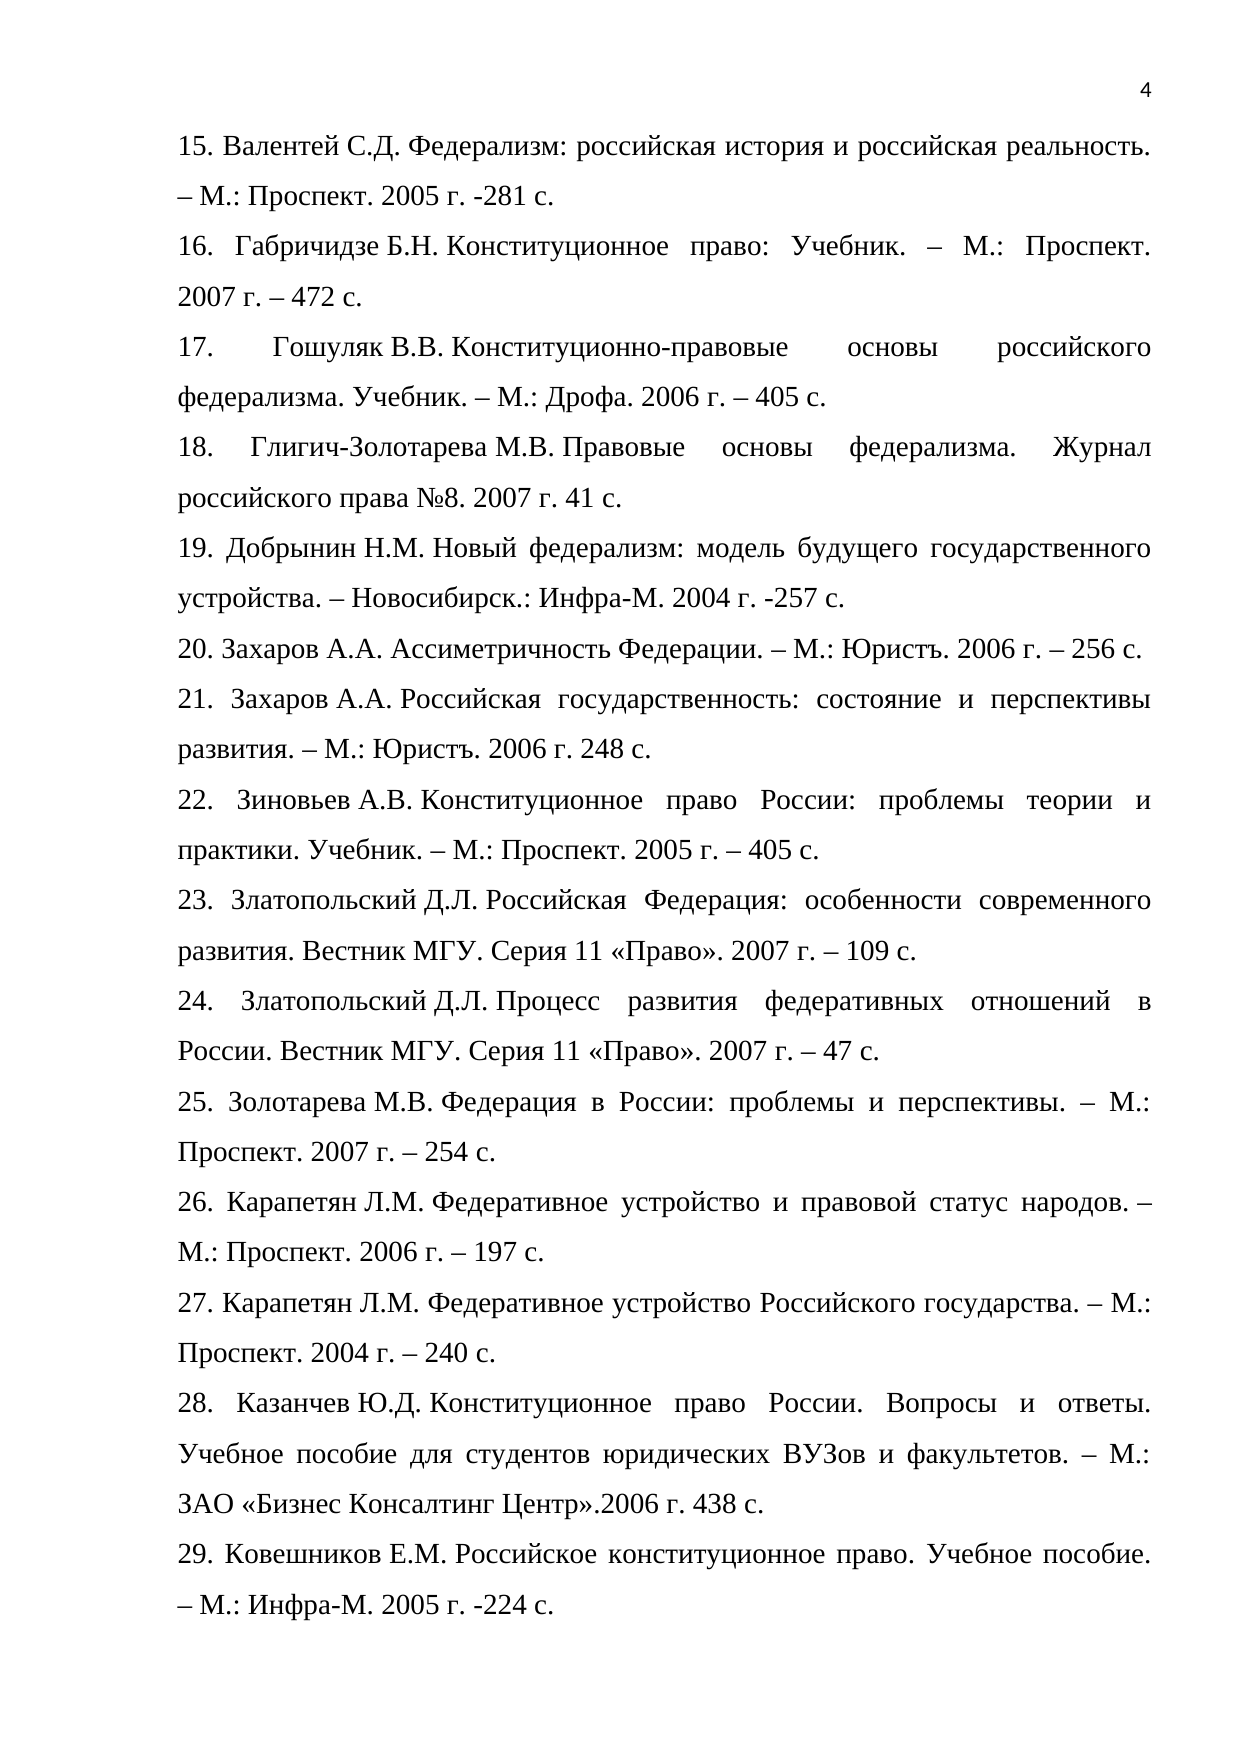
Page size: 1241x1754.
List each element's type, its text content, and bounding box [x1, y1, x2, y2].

text 24. Златопольский Д.Л. Процесс развития федеративных отношений в России. Вестник МГУ. Серия 11 «Право». 2007 г. – 47 с. [177, 983, 1152, 1067]
text 29. Ковешников Е.М. Российское конституционное право. Учебное пособие. – М.: Инфра-М. 2005 г. -224 с. [177, 1536, 1152, 1620]
text 19. Добрынин Н.М. Новый федерализм: модель будущего государственного устройства. – Новосибирск.: Инфра-М. 2004 г. -257 с. [177, 530, 1152, 614]
text 16. Габричидзе Б.Н. Конституционное право: Учебник. – М.: Проспект. 2007 г. – 472 с. [177, 228, 1152, 312]
text 25. Золотарева М.В. Федерация в России: проблемы и перспективы. – М.: Проспект. 2007 г. – 254 с. [177, 1084, 1152, 1167]
text 15. Валентей С.Д. Федерализм: российская история и российская реальность. – М.: Проспект. 2005 г. -281 с. [177, 128, 1152, 212]
text 20. Захаров А.А. Ассиметричность Федерации. – М.: Юристъ. 2006 г. – 256 с. [177, 631, 1152, 664]
text 26. Карапетян Л.М. Федеративное устройство и правовой статус народов. – М.: Проспект. 2006 г. – 197 с. [177, 1184, 1152, 1268]
text 28. Казанчев Ю.Д. Конституционное право России. Вопросы и ответы. Учебное пособие для студентов юридических ВУЗов и факультетов. – М.: ЗАО «Бизнес Консалтинг Центр».2006 г. 438 с. [177, 1386, 1152, 1520]
text 27. Карапетян Л.М. Федеративное устройство Российского государства. – М.: Проспект. 2004 г. – 240 с. [177, 1285, 1152, 1369]
text 18. Глигич-Золотарева М.В. Правовые основы федерализма. Журнал российского права №8. 2007 г. 41 с. [177, 429, 1152, 513]
text 17. Гошуляк В.В. Конституционно-правовые основы российского федерализма. Учебник. – М.: Дрофа. 2006 г. – 405 с. [177, 329, 1152, 413]
text 22. Зиновьев А.В. Конституционное право России: проблемы теории и практики. Учебник. – М.: Проспект. 2005 г. – 405 с. [177, 782, 1152, 866]
text 21. Захаров А.А. Российская государственность: состояние и перспективы развития. – М.: Юристъ. 2006 г. 248 с. [177, 681, 1152, 765]
text 23. Златопольский Д.Л. Российская Федерация: особенности современного развития. Вестник МГУ. Серия 11 «Право». 2007 г. – 109 с. [177, 882, 1152, 966]
